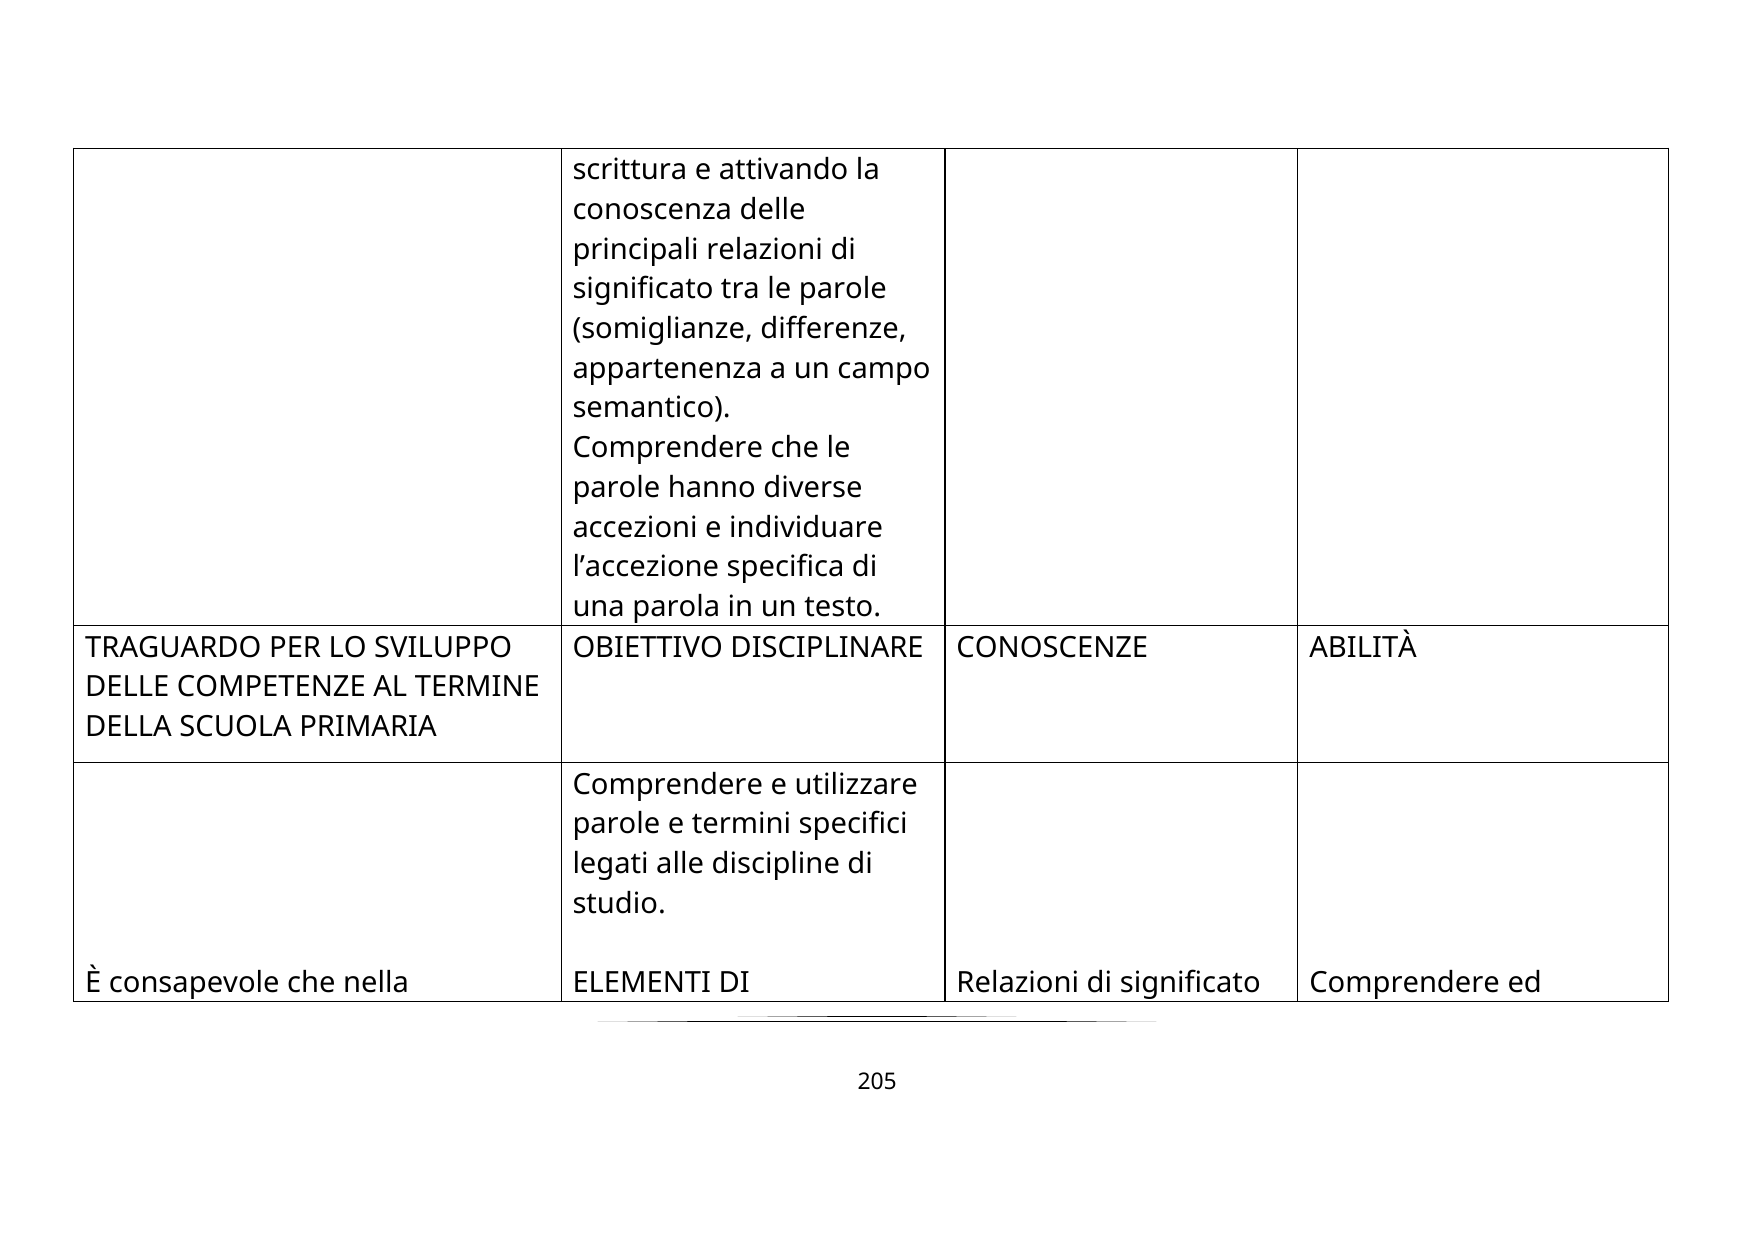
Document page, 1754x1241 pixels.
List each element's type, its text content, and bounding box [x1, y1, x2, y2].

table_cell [1298, 149, 1668, 625]
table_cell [946, 763, 1297, 1001]
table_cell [562, 149, 944, 625]
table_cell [1298, 763, 1668, 1001]
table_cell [562, 763, 944, 1001]
table_cell OBIETTIVO DISCIPLINARE [562, 626, 944, 762]
table_cell TRAGUARDO PER LO SVILUPPO DELLE COMPETENZE AL TERMINE DELLA SCUOLA PRIMARIA [74, 626, 561, 762]
table_cell ABILITÀ [1298, 626, 1668, 762]
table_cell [74, 149, 561, 625]
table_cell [74, 763, 561, 1001]
table_cell CONOSCENZE [946, 626, 1297, 762]
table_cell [946, 149, 1297, 625]
